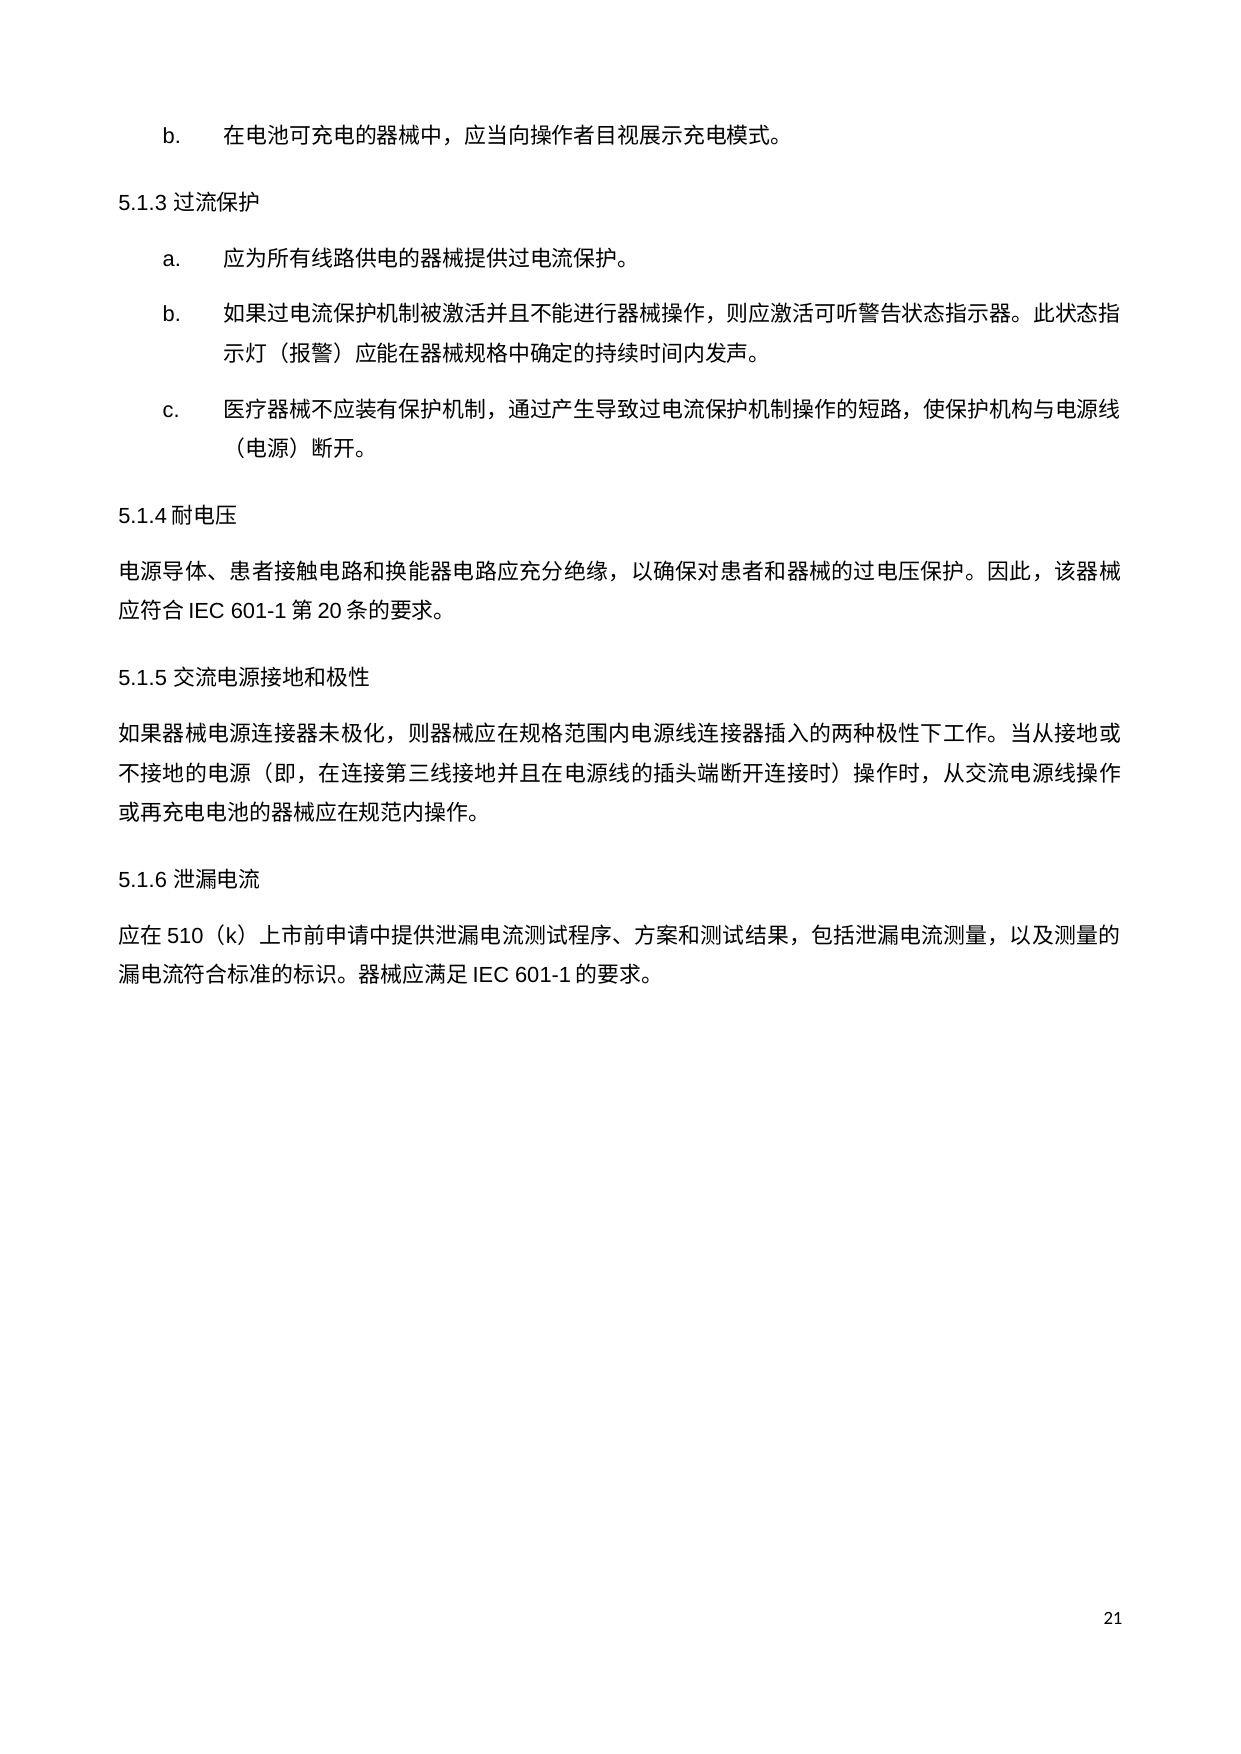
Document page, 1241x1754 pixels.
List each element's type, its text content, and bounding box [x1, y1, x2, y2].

subtitle 5.1.3 过流保护 [118, 185, 1122, 216]
text 应在510（k）上市前申请中提供泄漏电流测试程序、方案和测试结果，包括泄漏电流测量，以及测量的漏电流符合标准的标识。器械应满足IEC 601-1的要求。 [118, 918, 1122, 989]
text 电源导体、患者接触电路和换能器电路应充分绝缘，以确保对患者和器械的过电压保护。因此，该器械应符合IEC 601-1第20条的要求。 [118, 554, 1122, 625]
text 如果器械电源连接器未极化，则器械应在规格范围内电源线连接器插入的两种极性下工作。当从接地或不接地的电源（即，在连接第三线接地并且在电源线的插头端断开连接时）操作时，从交流电源线操作或再充电电池的器械应在规范内操作。 [118, 716, 1122, 827]
subtitle 5.1.5 交流电源接地和极性 [118, 660, 1122, 692]
subtitle 5.1.4耐电压 [118, 498, 1122, 530]
list 在电池可充电的器械中，应当向操作者目视展示充电模式。 [162, 118, 1122, 150]
list 医疗器械不应装有保护机制，通过产生导致过电流保护机制操作的短路，使保护机构与电源线（电源）断开。 [162, 392, 1122, 463]
subtitle 5.1.6 泄漏电流 [118, 862, 1122, 893]
list 如果过电流保护机制被激活并且不能进行器械操作，则应激活可听警告状态指示器。此状态指示灯（报警）应能在器械规格中确定的持续时间内发声。 [162, 296, 1122, 368]
list 应为所有线路供电的器械提供过电流保护。 [162, 241, 1122, 272]
